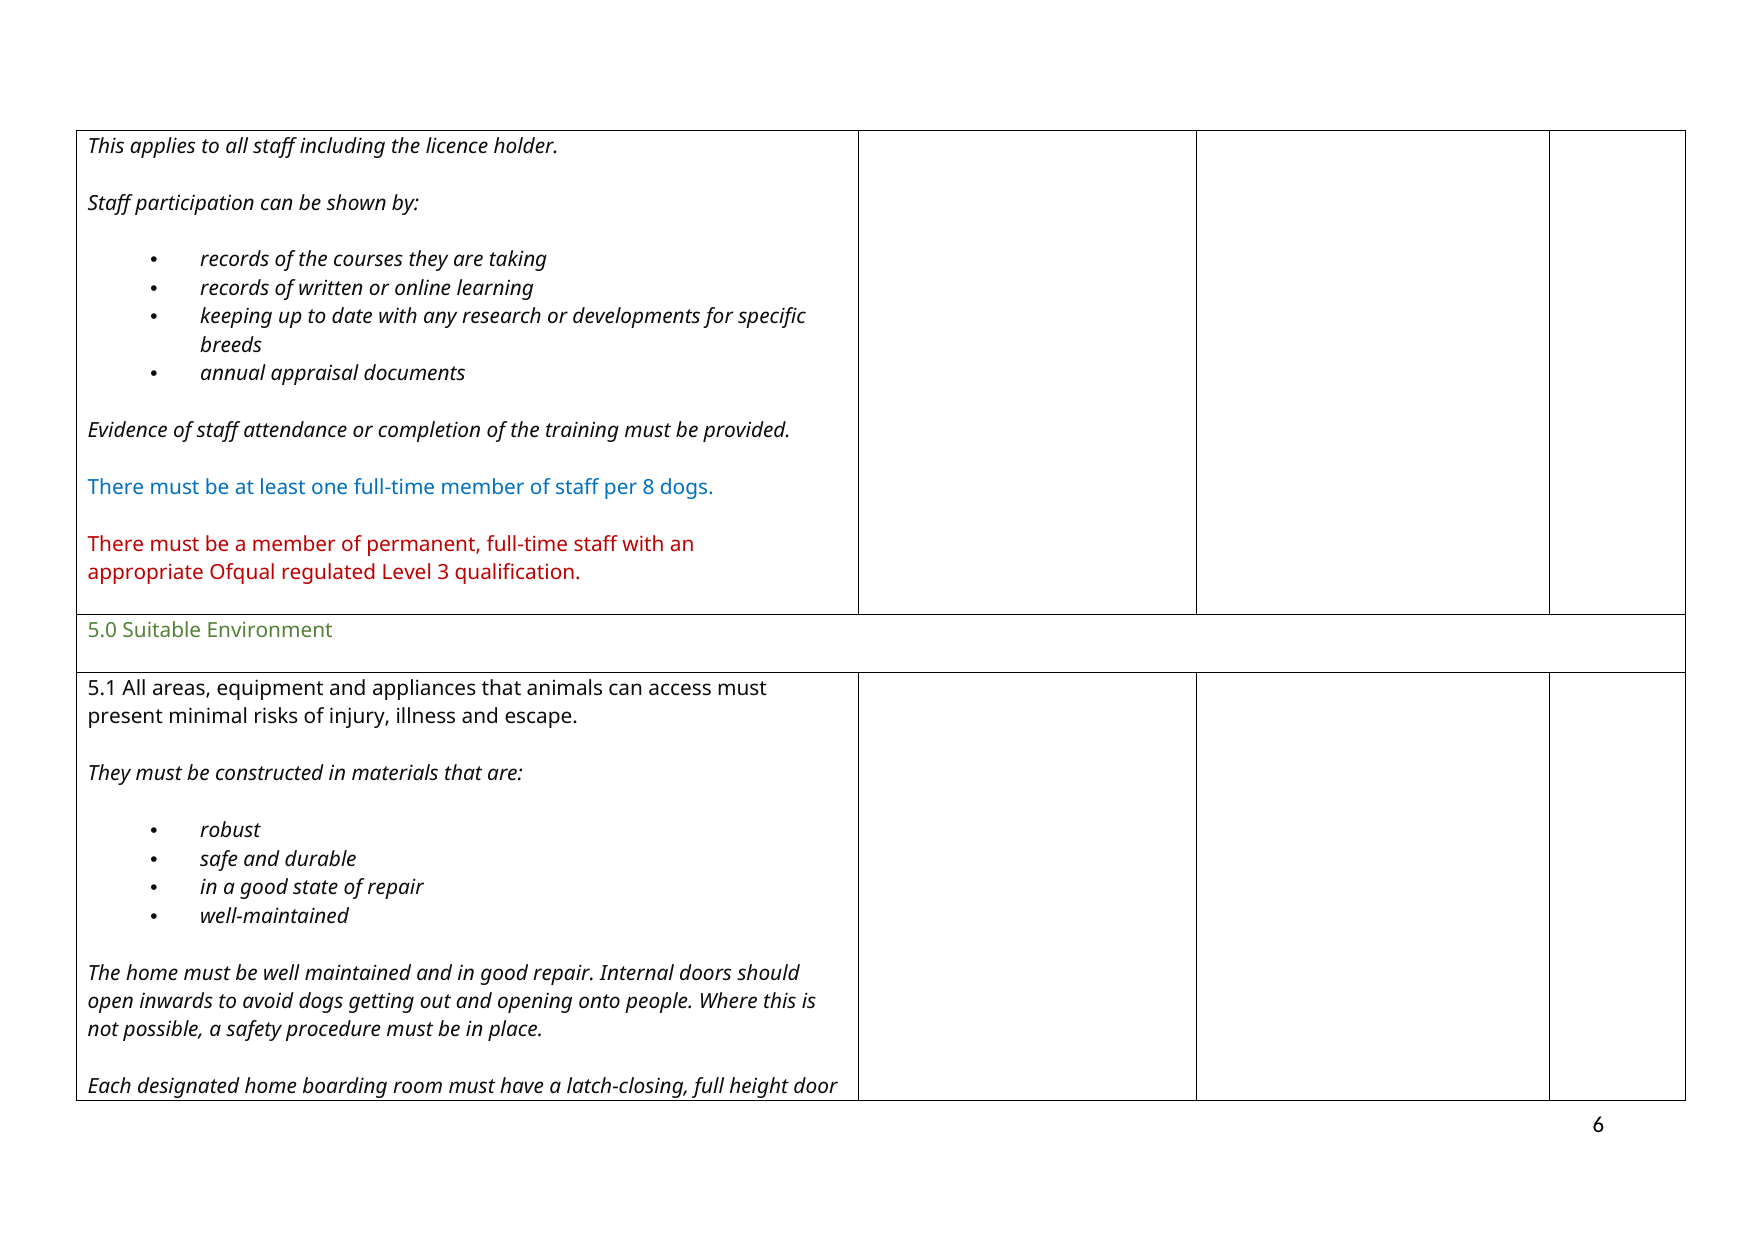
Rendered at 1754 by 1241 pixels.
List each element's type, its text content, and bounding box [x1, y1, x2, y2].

table_cell [859, 673, 1196, 1100]
table_cell [859, 131, 1196, 614]
table_cell [1550, 673, 1685, 1100]
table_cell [77, 131, 858, 614]
table_cell [1197, 673, 1549, 1100]
table_cell [1197, 131, 1549, 614]
table_cell 5.0 Suitable Environment [77, 615, 1685, 672]
table_cell [1550, 131, 1685, 614]
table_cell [77, 673, 858, 1100]
